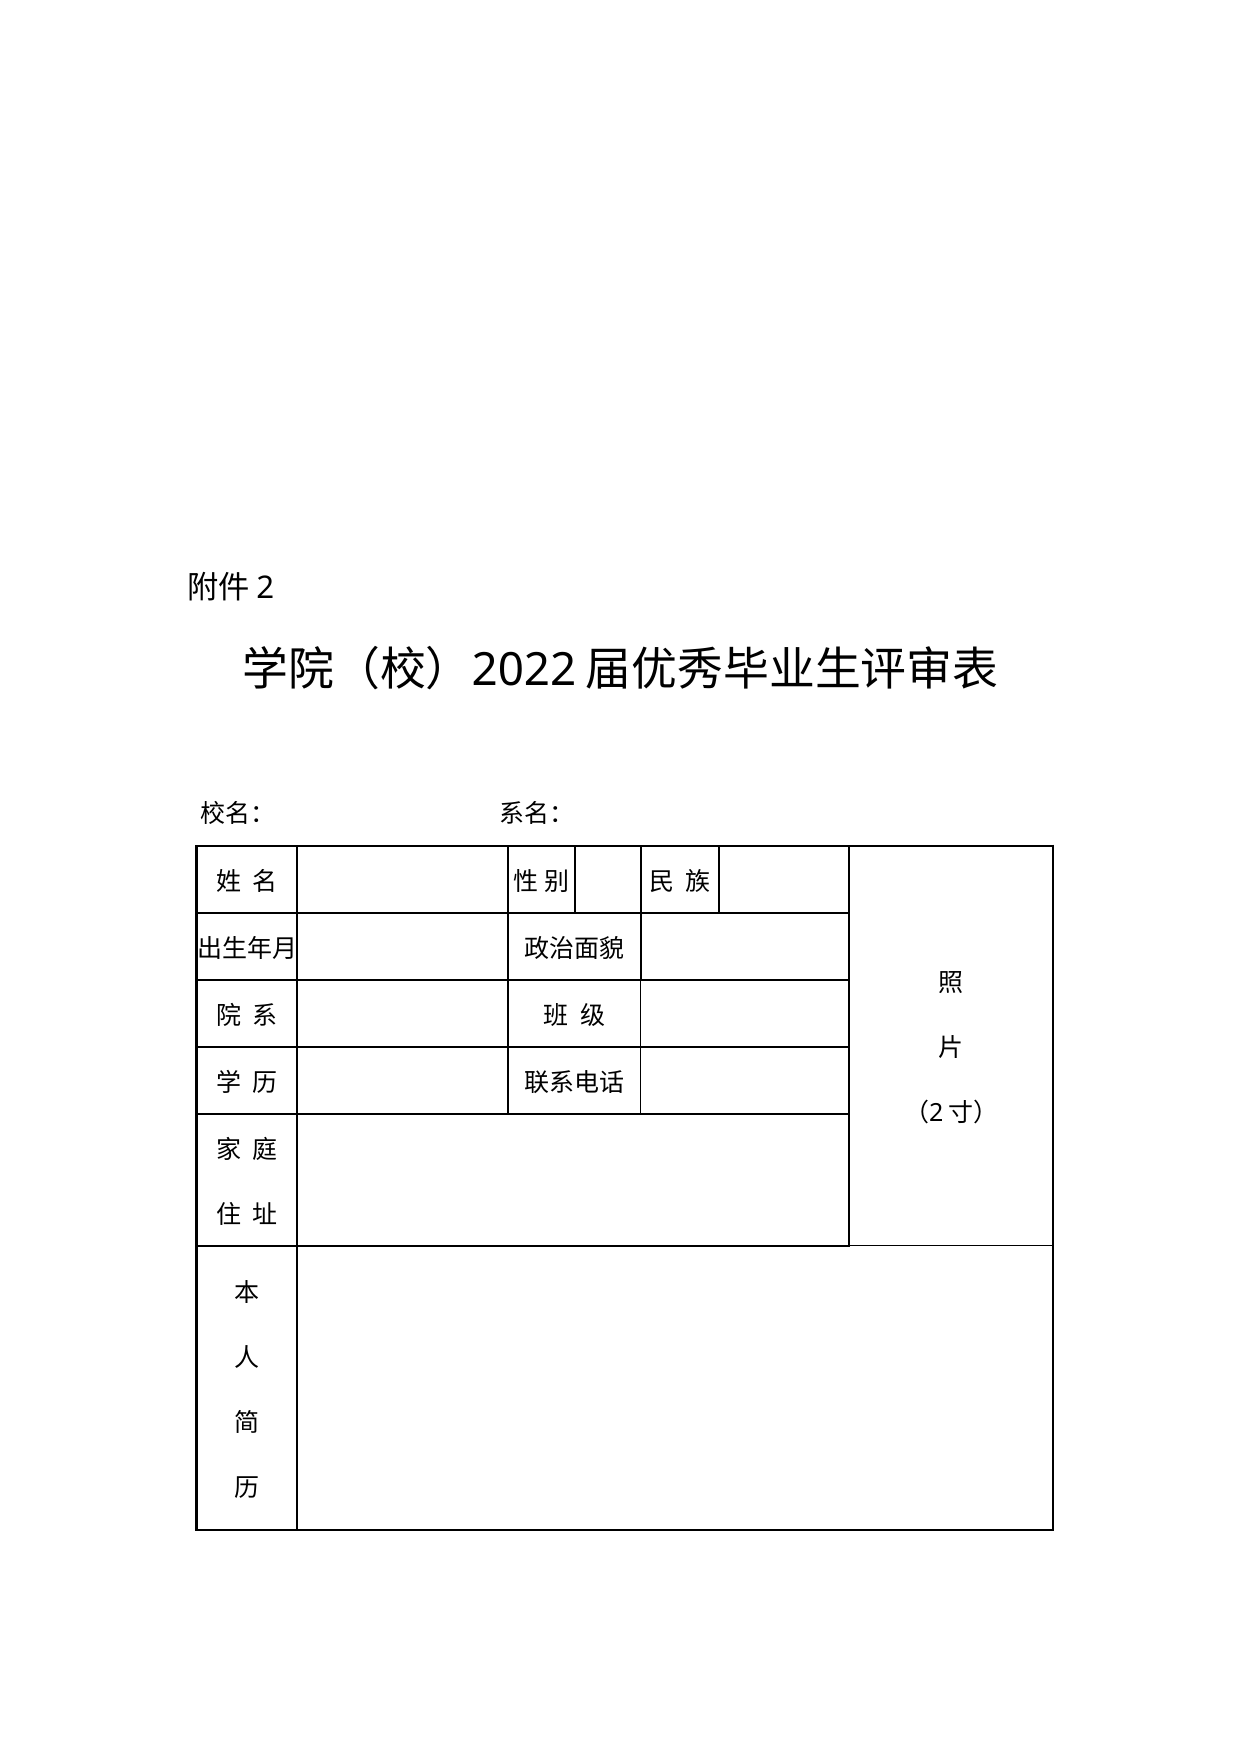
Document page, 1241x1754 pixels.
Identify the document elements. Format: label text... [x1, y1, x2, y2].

table_cell [298, 1048, 507, 1113]
table_header 姓 名 [198, 847, 296, 912]
table_cell 政治面貌 [509, 914, 640, 979]
text 校名： 系名： [187, 779, 1053, 844]
table_cell [298, 1115, 848, 1245]
table_cell [641, 981, 848, 1046]
table_header [576, 847, 640, 912]
table_cell 出生年月 [198, 914, 296, 979]
table_cell [642, 914, 848, 979]
table_header 照 片 （2寸） [850, 847, 1052, 1245]
table_cell 本 人 简 历 [198, 1247, 296, 1528]
text 附件2 [187, 552, 1053, 617]
table_cell [298, 914, 507, 979]
text 学院（校）2022届优秀毕业生评审表 [187, 617, 1053, 714]
table_header [720, 847, 848, 912]
table_cell 学 历 [198, 1048, 296, 1113]
table_cell [298, 1246, 1052, 1528]
table_cell 联系电话 [509, 1048, 640, 1113]
table_cell [641, 1048, 848, 1113]
table_cell 家 庭 住 址 [198, 1115, 296, 1245]
table_header 性 别 [509, 847, 574, 912]
table_header 民 族 [642, 847, 718, 912]
table_header [298, 847, 507, 912]
table_cell [298, 981, 507, 1046]
table_cell 班 级 [509, 981, 640, 1046]
table_cell 院 系 [198, 981, 296, 1046]
